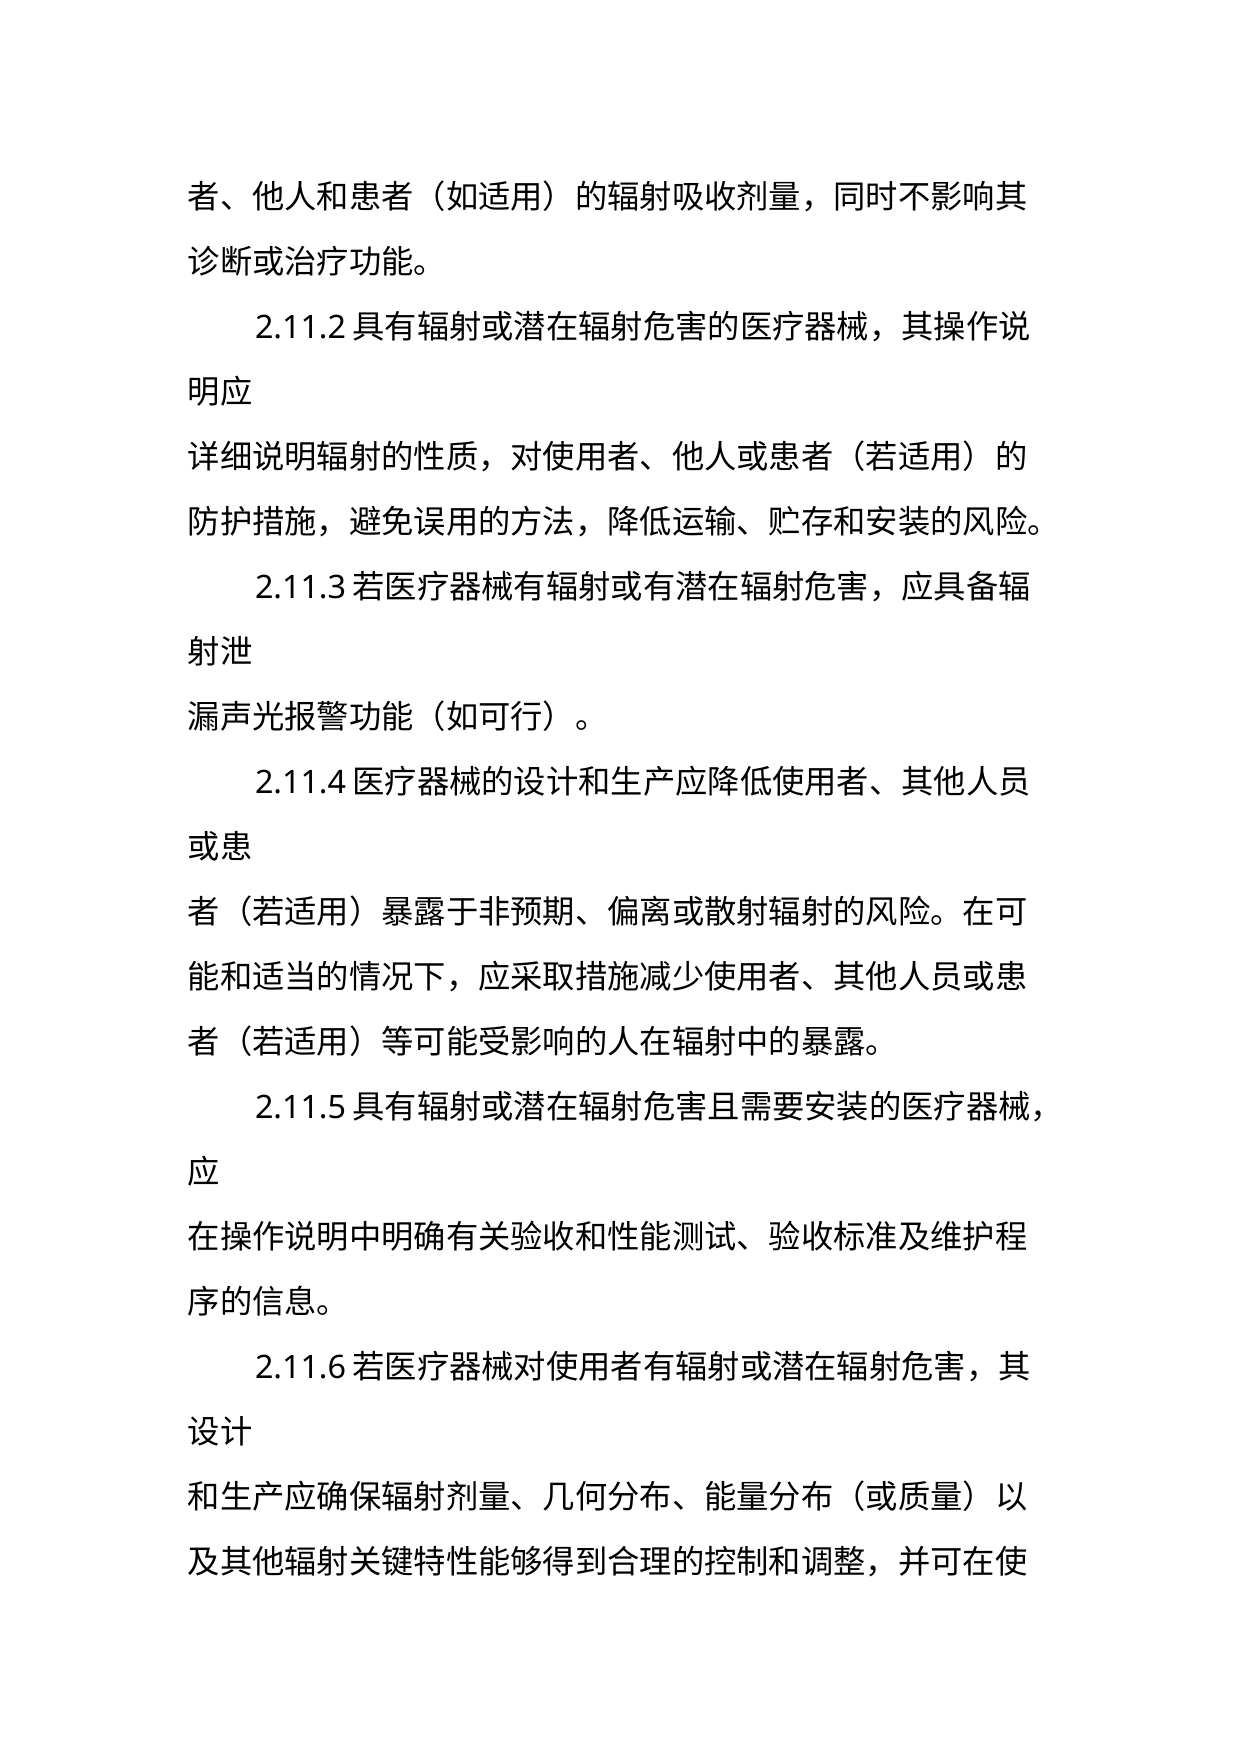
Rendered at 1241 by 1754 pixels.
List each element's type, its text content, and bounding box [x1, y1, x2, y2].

text 者、他人和患者（如适用）的辐射吸收剂量，同时不影响其诊断或治疗功能。 [187, 162, 1053, 292]
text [187, 1462, 1053, 1592]
text 2.11.2具有辐射或潜在辐射危害的医疗器械，其操作说明应 [187, 292, 1053, 422]
text 2.11.3若医疗器械有辐射或有潜在辐射危害，应具备辐射泄 [187, 552, 1053, 682]
text 2.11.4医疗器械的设计和生产应降低使用者、其他人员或患 [187, 747, 1053, 877]
text 详细说明辐射的性质，对使用者、他人或患者（若适用）的防护措施，避免误用的方法，降低运输、贮存和安装的风险。 [187, 422, 1053, 552]
text 者（若适用）暴露于非预期、偏离或散射辐射的风险。在可能和适当的情况下，应采取措施减少使用者、其他人员或患者（若适用）等可能受影响的人在辐射中的暴露。 [187, 877, 1053, 1072]
text 漏声光报警功能（如可行）。 [187, 682, 1053, 747]
text 2.11.5具有辐射或潜在辐射危害且需要安装的医疗器械，应 [187, 1072, 1053, 1202]
text 在操作说明中明确有关验收和性能测试、验收标准及维护程序的信息。 [187, 1202, 1053, 1332]
text 2.11.6若医疗器械对使用者有辐射或潜在辐射危害，其设计 [187, 1332, 1053, 1462]
